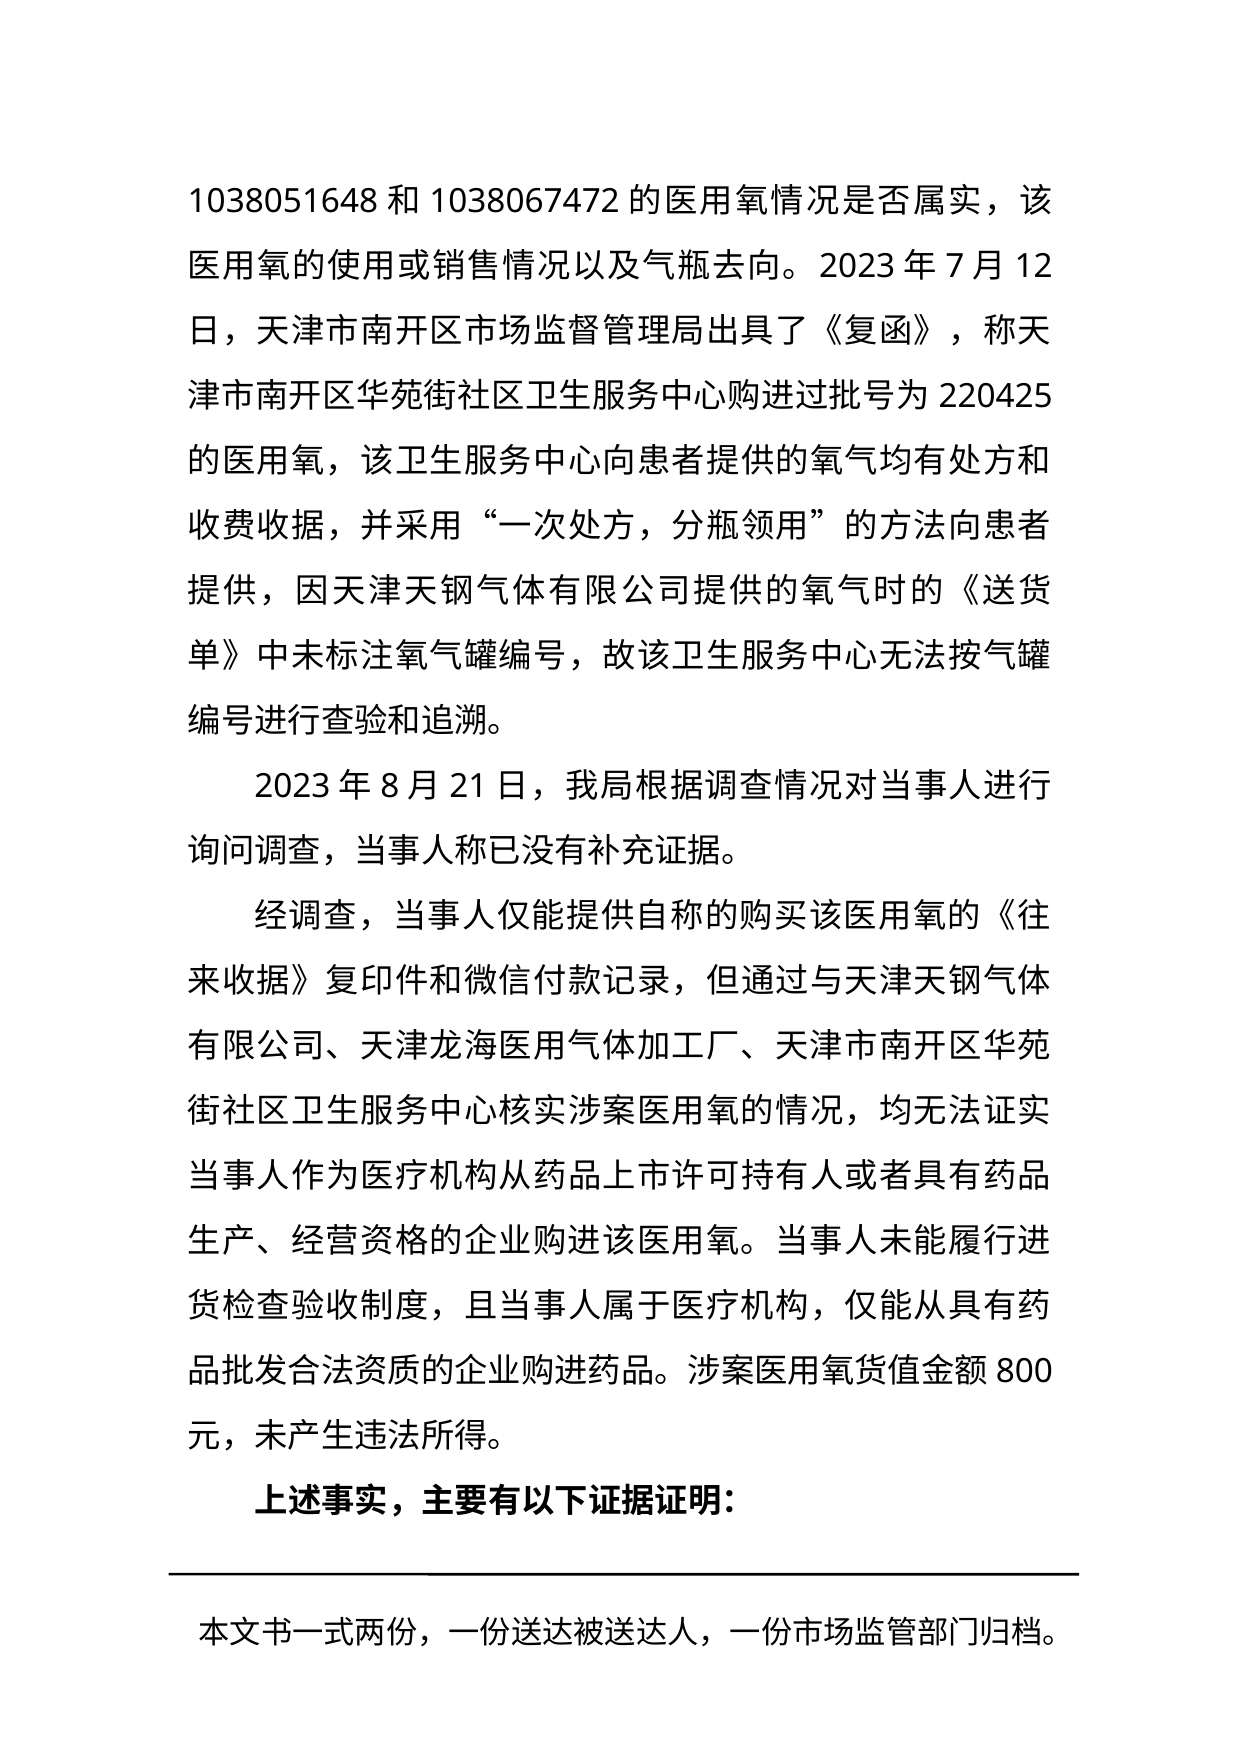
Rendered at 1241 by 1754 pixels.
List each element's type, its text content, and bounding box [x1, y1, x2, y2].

text 上述事实，主要有以下证据证明： [187, 1465, 1053, 1530]
text 2023年8月21日，我局根据调查情况对当事人进行询问调查，当事人称已没有补充证据。 [187, 750, 1053, 880]
text 经调查，当事人仅能提供自称的购买该医用氧的《往来收据》复印件和微信付款记录，但通过与天津天钢气体有限公司、天津龙海医用气体加工厂、天津市南开区华苑街社区卫生服务中心核实涉案医用氧的情况，均无法证实当事人作为医疗机构从药品上市许可持有人或者具有药品生产、经营资格的企业购进该医用氧。当事人未能履行进货检查验收制度，且当事人属于医疗机构，仅能从具有药品批发合法资质的企业购进药品。涉案医用氧货值金额800元，未产生违法所得。 [187, 880, 1053, 1465]
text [187, 165, 1053, 750]
